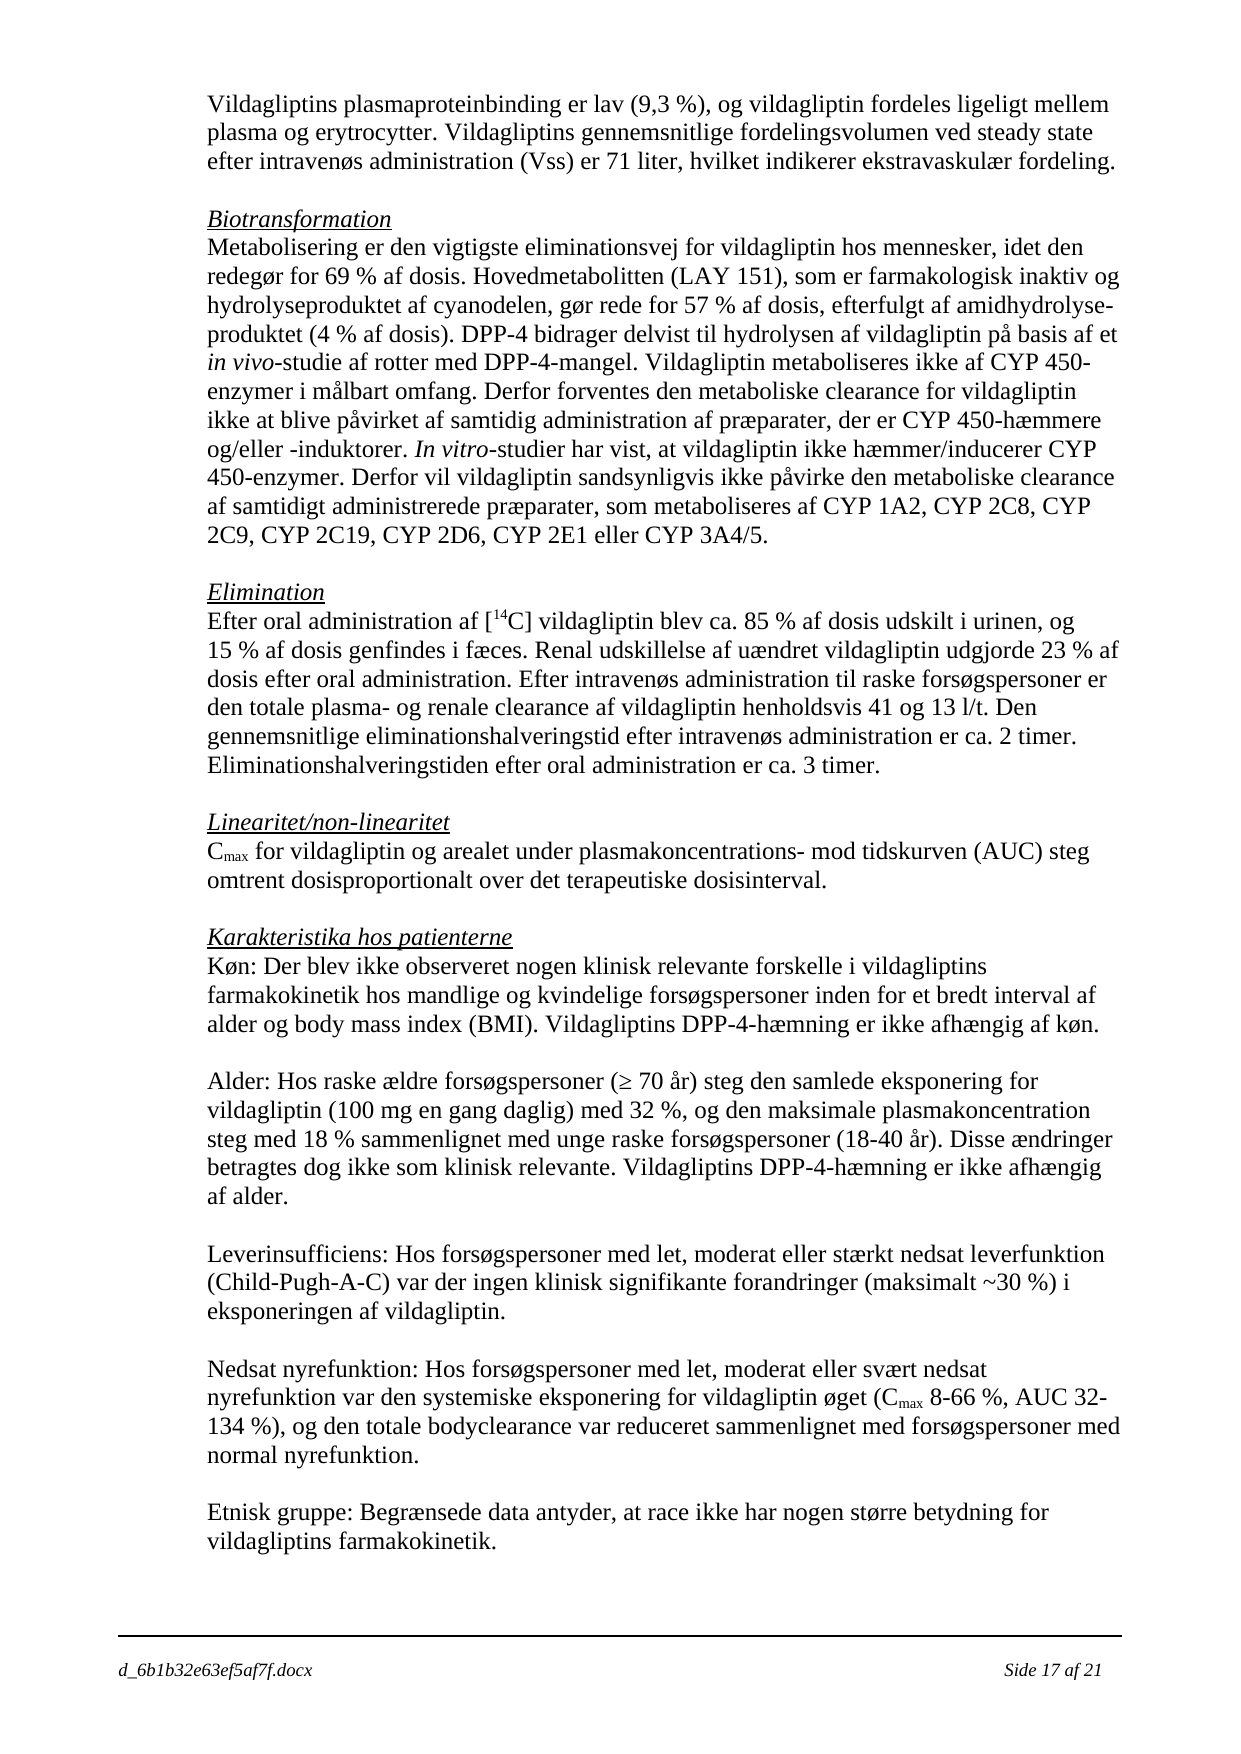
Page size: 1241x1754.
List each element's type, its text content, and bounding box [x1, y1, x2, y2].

text Etnisk gruppe: Begrænsede data antyder, at race ikke har nogen større betydning for vildagliptins farmakokinetik. [207, 1497, 1122, 1555]
text Biotransformation [207, 204, 1122, 232]
text Linearitet/non-linearitet [207, 807, 1122, 836]
text Køn: Der blev ikke observeret nogen klinisk relevante forskelle i vildagliptins farmakokinetik hos mandlige og kvindelige forsøgspersoner inden for et bredt interval af alder og body mass index (BMI). Vildagliptins DPP-4-hæmning er ikke afhængig af køn. [207, 951, 1122, 1037]
text Vildagliptins plasmaproteinbinding er lav (9,3 %), og vildagliptin fordeles ligeligt mellem plasma og erytrocytter. Vildagliptins gennemsnitlige fordelingsvolumen ved steady state efter intravenøs administration (Vss) er 71 liter, hvilket indikerer ekstravaskulær fordeling. [207, 89, 1122, 175]
text Cmax for vildagliptin og arealet under plasmakoncentrations- mod tidskurven (AUC) steg omtrent dosisproportionalt over det terapeutiske dosisinterval. [207, 836, 1122, 894]
text Nedsat nyrefunktion: Hos forsøgspersoner med let, moderat eller svært nedsat nyrefunktion var den systemiske eksponering for vildagliptin øget (Cmax 8-66 %, AUC 32-134 %), og den totale bodyclearance var reduceret sammenlignet med forsøgspersoner med normal nyrefunktion. [207, 1354, 1122, 1469]
text Alder: Hos raske ældre forsøgspersoner (≥ 70 år) steg den samlede eksponering for vildagliptin (100 mg en gang daglig) med 32 %, og den maksimale plasmakoncentration steg med 18 % sammenlignet med unge raske forsøgspersoner (18-40 år). Disse ændringer betragtes dog ikke som klinisk relevante. Vildagliptins DPP-4-hæmning er ikke afhængig af alder. [207, 1066, 1122, 1210]
text Efter oral administration af [14C] vildagliptin blev ca. 85 % af dosis udskilt i urinen, og 15 % af dosis genfindes i fæces. Renal udskillelse af uændret vildagliptin udgjorde 23 % af dosis efter oral administration. Efter intravenøs administration til raske forsøgspersoner er den totale plasma- og renale clearance af vildagliptin henholdsvis 41 og 13 l/t. Den gennemsnitlige eliminationshalveringstid efter intravenøs administration er ca. 2 timer. Eliminationshalveringstiden efter oral administration er ca. 3 timer. [207, 606, 1122, 779]
text Metabolisering er den vigtigste eliminationsvej for vildagliptin hos mennesker, idet den redegør for 69 % af dosis. Hovedmetabolitten (LAY 151), som er farmakologisk inaktiv og hydrolyseproduktet af cyanodelen, gør rede for 57 % af dosis, efterfulgt af amidhydrolyseproduktet (4 % af dosis). DPP-4 bidrager delvist til hydrolysen af vildagliptin på basis af et in vivo-studie af rotter med DPP-4-mangel. Vildagliptin metaboliseres ikke af CYP 450-enzymer i målbart omfang. Derfor forventes den metaboliske clearance for vildagliptin ikke at blive påvirket af samtidig administration af præparater, der er CYP 450-hæmmere og/eller -induktorer. In vitro-studier har vist, at vildagliptin ikke hæmmer/inducerer CYP 450-enzymer. Derfor vil vildagliptin sandsynligvis ikke påvirke den metaboliske clearance af samtidigt administrerede præparater, som metaboliseres af CYP 1A2, CYP 2C8, CYP 2C9, CYP 2C19, CYP 2D6, CYP 2E1 eller CYP 3A4/5. [207, 232, 1122, 549]
text Elimination [207, 577, 1122, 606]
text Leverinsufficiens: Hos forsøgspersoner med let, moderat eller stærkt nedsat leverfunktion (Child-Pugh-A-C) var der ingen klinisk signifikante forandringer (maksimalt ~30 %) i eksponeringen af vildagliptin. [207, 1239, 1122, 1325]
text Karakteristika hos patienterne [207, 922, 1122, 951]
